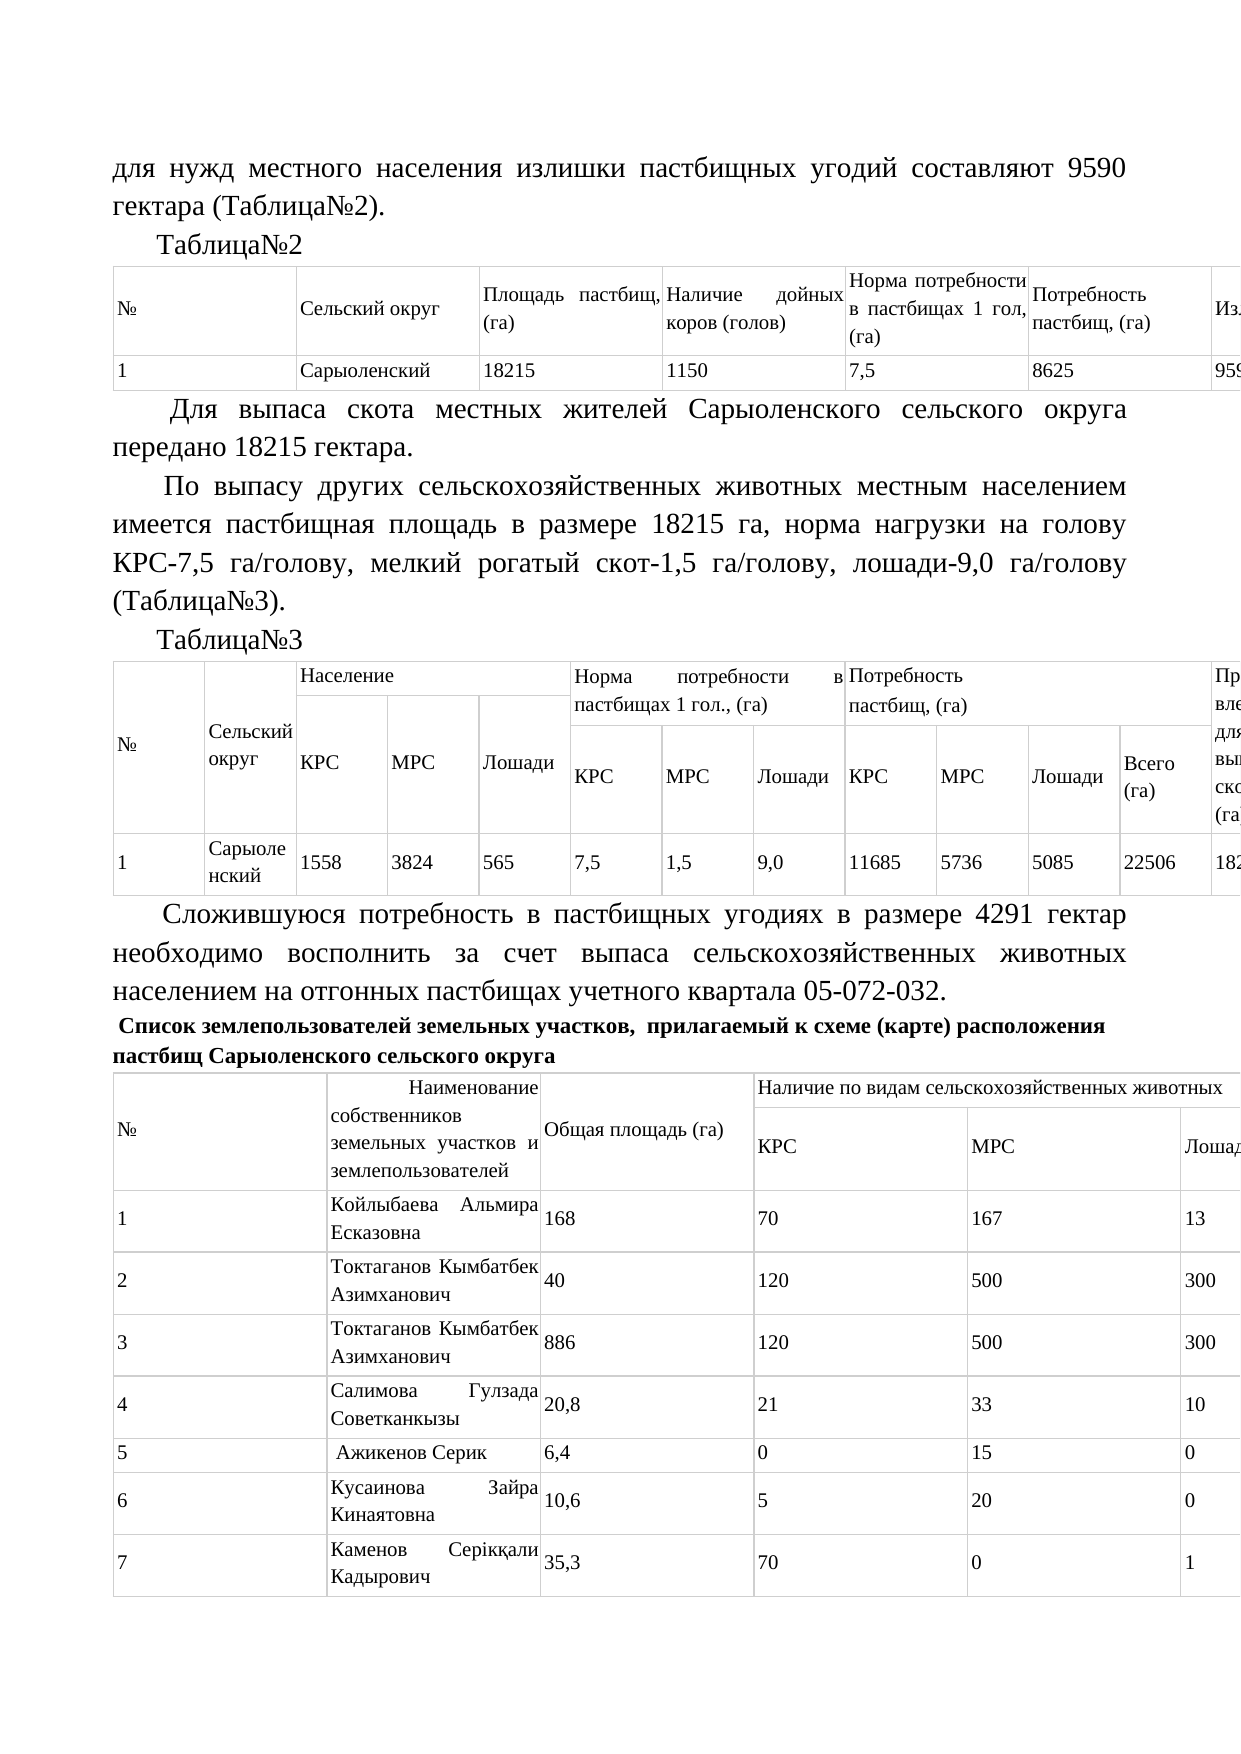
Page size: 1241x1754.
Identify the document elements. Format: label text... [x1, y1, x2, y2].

table_header Сельский округ [297, 267, 479, 355]
table_cell 18215 [480, 356, 662, 389]
table_header Предоставлено для выпаса скота, (га) [1212, 662, 1240, 833]
table_cell 22506 [1121, 834, 1211, 895]
table_cell Токтаганов Кымбатбек Азимханович [328, 1253, 540, 1313]
table_cell 0 [1181, 1439, 1240, 1472]
table_header Сельский округ [205, 662, 296, 833]
table_cell 7 [114, 1535, 326, 1596]
table_header Норма потребности в пастбищах 1 гол, (га) [846, 267, 1028, 355]
table_cell Кусаинова Зайра Кинаятовна [328, 1473, 540, 1534]
table_cell 500 [968, 1253, 1180, 1313]
table_cell 1558 [297, 834, 387, 895]
table_cell 1 [114, 834, 204, 895]
table_cell 500 [968, 1315, 1180, 1375]
table_cell МРС [388, 696, 478, 833]
table_cell 565 [480, 834, 570, 895]
table_cell 10 [1181, 1377, 1240, 1437]
table_cell 20 [968, 1473, 1180, 1534]
table_header Норма потребности в пастбищах 1 гол., (га) [571, 662, 844, 725]
table_cell 5 [755, 1473, 967, 1534]
table_cell 21 [755, 1377, 967, 1437]
table_cell КРС [571, 726, 661, 833]
table_cell Сарыоленский [205, 834, 296, 895]
table_cell 1 [1181, 1535, 1240, 1596]
table_cell 1 [114, 1191, 326, 1251]
table_header Потребность пастбищ, (га) [846, 662, 1211, 725]
table_cell 15 [968, 1439, 1180, 1472]
table_cell 1150 [663, 356, 845, 389]
table_cell Лошади [1029, 726, 1119, 833]
text Сложившуюся потребность в пастбищных угодиях в размере 4291 гектар необходимо восполнить за счет выпаса сельскохозяйственных животных населением на отгонных пастбищах учетного квартала 05-072-032. [112, 896, 1128, 1007]
table_cell 11685 [846, 834, 936, 895]
table_cell 20,8 [541, 1377, 753, 1437]
table_header Потребность пастбищ, (га) [1029, 267, 1211, 355]
table_cell 886 [541, 1315, 753, 1375]
table_cell 35,3 [541, 1535, 753, 1596]
table_cell 8625 [1029, 356, 1211, 389]
table_cell 120 [755, 1315, 967, 1375]
table_cell 33 [968, 1377, 1180, 1437]
table_cell 70 [755, 1535, 967, 1596]
table_cell МРС [937, 726, 1028, 833]
table_cell МРС [968, 1108, 1180, 1189]
table_header Наличие дойных коров (голов) [663, 267, 845, 355]
table_cell 9590 [1212, 356, 1240, 389]
table_header № [114, 1074, 326, 1189]
table_cell Каменов Серікқали Кадырович [328, 1535, 540, 1596]
table_cell КРС [297, 696, 387, 833]
table_cell Токтаганов Кымбатбек Азимханович [328, 1315, 540, 1375]
table_header Площадь пастбищ, (га) [480, 267, 662, 355]
table_cell 300 [1181, 1253, 1240, 1313]
table_cell 2 [114, 1253, 326, 1313]
text Для выпаса скота местных жителей Сарыоленского сельского округа передано 18215 гектара. [112, 391, 1128, 463]
table_cell 0 [755, 1439, 967, 1472]
table_cell МРС [663, 726, 753, 833]
table_cell 9,0 [754, 834, 844, 895]
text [112, 150, 1128, 222]
table_cell 300 [1181, 1315, 1240, 1375]
text Список землепользователей земельных участков, прилагаемый к схеме (карте) расположения пастбищ Сарыоленского сельского округа [112, 1012, 1128, 1068]
table_cell 7,5 [571, 834, 661, 895]
table_cell 6 [114, 1473, 326, 1534]
table_cell 120 [755, 1253, 967, 1313]
table_cell 5 [114, 1439, 326, 1472]
table_cell 1,5 [663, 834, 753, 895]
table_header № [114, 662, 204, 833]
table_cell 4 [114, 1377, 326, 1437]
table_cell Всего (га) [1121, 726, 1211, 833]
table_cell 6,4 [541, 1439, 753, 1472]
table_cell 167 [968, 1191, 1180, 1251]
table_cell Койлыбаева Альмира Есказовна [328, 1191, 540, 1251]
table_cell Салимова Гулзада Советканкызы [328, 1377, 540, 1437]
table_cell 5736 [937, 834, 1028, 895]
table_cell Лошади [754, 726, 844, 833]
table_cell 5085 [1029, 834, 1119, 895]
table_cell Ажикенов Серик [328, 1439, 540, 1472]
table_cell Лошади [480, 696, 570, 833]
table_header Излишки (га) [1212, 267, 1240, 355]
table_cell 18215 [1212, 834, 1240, 895]
table_header Наличие по видам сельскохозяйственных животных [755, 1074, 1240, 1107]
table_cell 10,6 [541, 1473, 753, 1534]
table_cell 0 [1181, 1473, 1240, 1534]
table_cell 13 [1181, 1191, 1240, 1251]
table_cell 7,5 [846, 356, 1028, 389]
table_cell Лошади [1181, 1108, 1240, 1189]
table_cell Сарыоленский [297, 356, 479, 389]
table_cell 40 [541, 1253, 753, 1313]
table_header № [114, 267, 296, 355]
table_cell КРС [846, 726, 936, 833]
table_cell 3824 [388, 834, 478, 895]
table_header Наименование собственников земельных участков и землепользователей [328, 1074, 540, 1189]
text Таблица№2 [112, 227, 1128, 261]
table_header Общая площадь (га) [541, 1074, 753, 1189]
text Таблица№3 [112, 622, 1128, 656]
table_cell КРС [755, 1108, 967, 1189]
table_cell 168 [541, 1191, 753, 1251]
table_header Население [297, 662, 570, 695]
table_cell 1 [114, 356, 296, 389]
table_cell 0 [968, 1535, 1180, 1596]
text По выпасу других сельскохозяйственных животных местным населением имеется пастбищная площадь в размере 18215 га, норма нагрузки на голову КРС-7,5 га/голову, мелкий рогатый скот-1,5 га/голову, лошади-9,0 га/голову (Таблица№3). [112, 468, 1128, 617]
table_cell 3 [114, 1315, 326, 1375]
table_cell 70 [755, 1191, 967, 1251]
